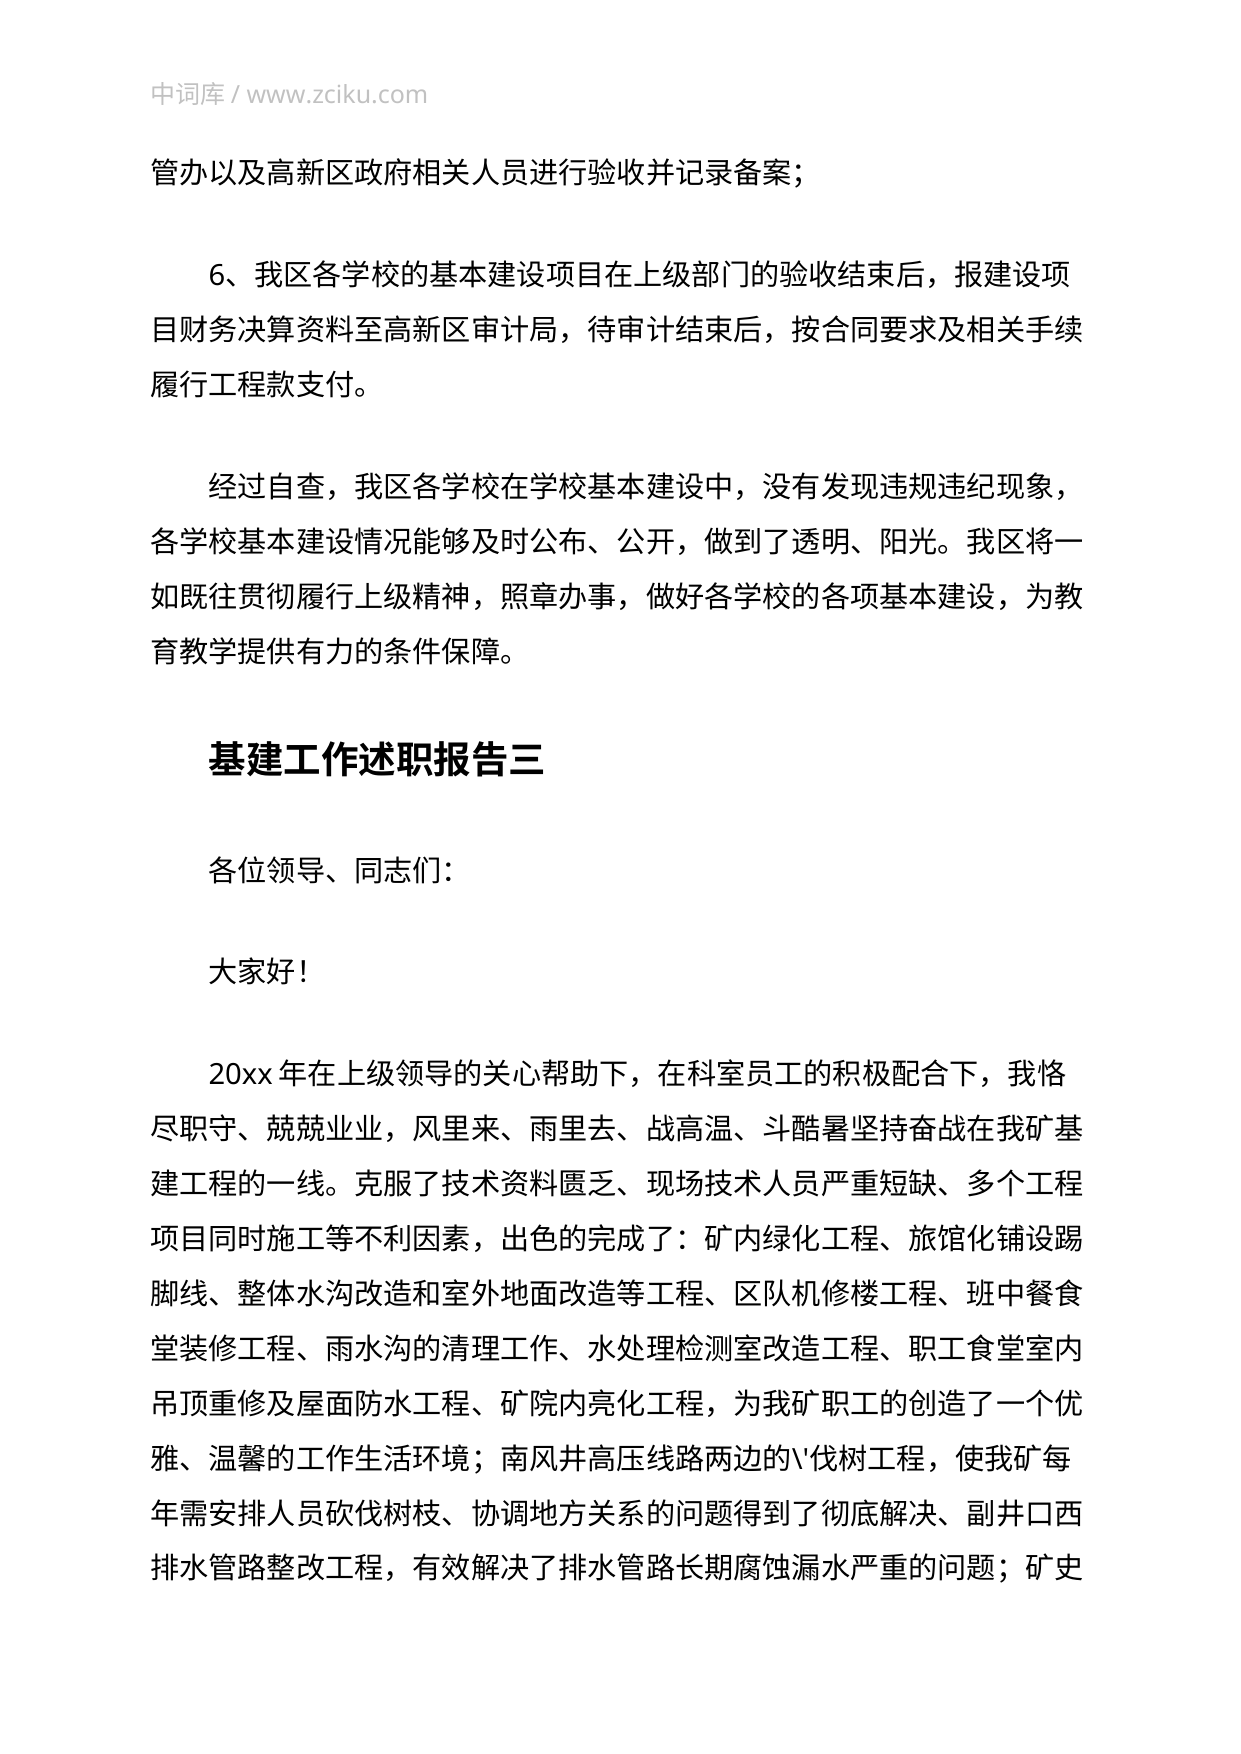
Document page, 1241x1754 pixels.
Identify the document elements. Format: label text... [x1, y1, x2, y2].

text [150, 150, 1090, 192]
text 大家好！ [150, 949, 1090, 991]
text 6、我区各学校的基本建设项目在上级部门的验收结束后，报建设项目财务决算资料至高新区审计局，待审计结束后，按合同要求及相关手续履行工程款支付。 [150, 252, 1090, 404]
text 经过自查，我区各学校在学校基本建设中，没有发现违规违纪现象，各学校基本建设情况能够及时公布、公开，做到了透明、阳光。我区将一如既往贯彻履行上级精神，照章办事，做好各学校的各项基本建设，为教育教学提供有力的条件保障。 [150, 463, 1090, 670]
text 基建工作述职报告三 [150, 730, 1090, 784]
text 各位领导、同志们： [150, 847, 1090, 889]
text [150, 1051, 1090, 1587]
